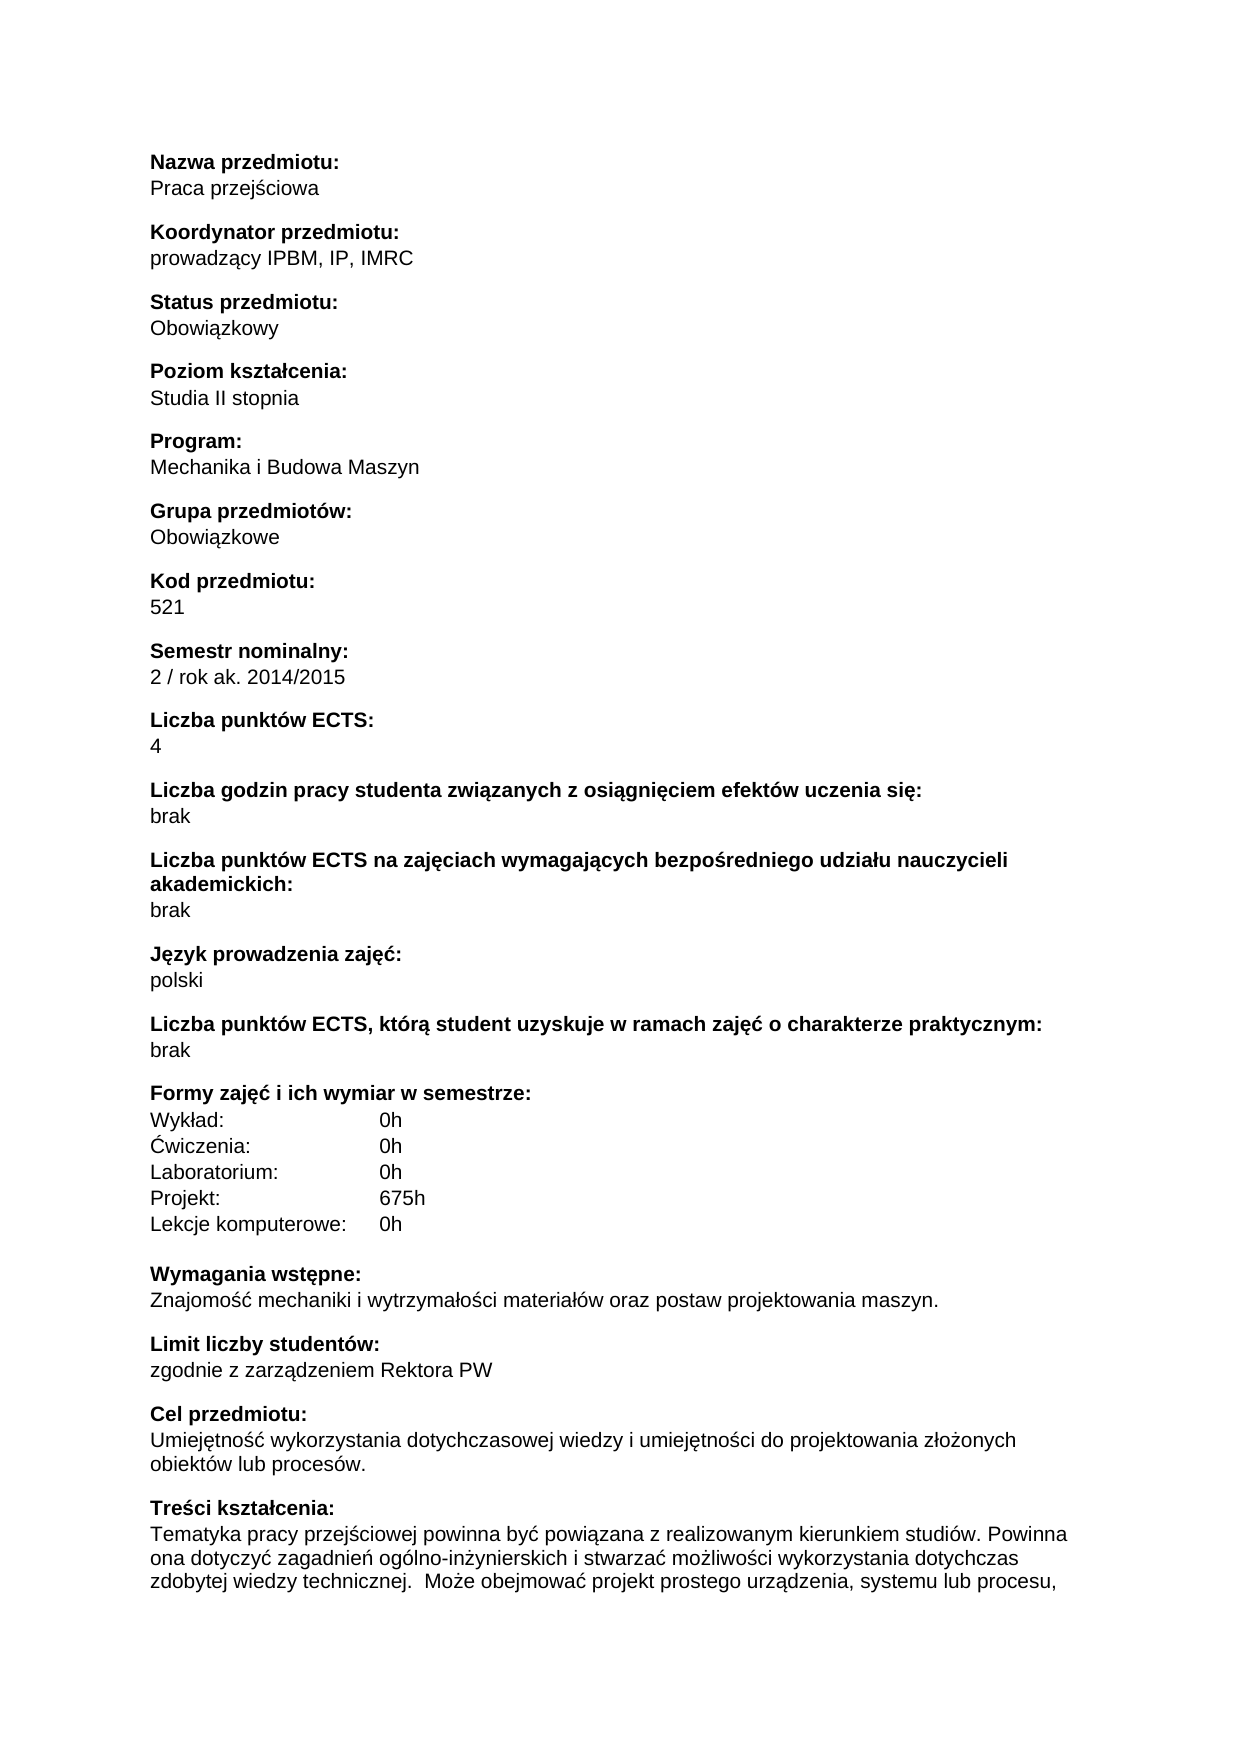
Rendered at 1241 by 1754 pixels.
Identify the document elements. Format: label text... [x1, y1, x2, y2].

text Cel przedmiotu: [150, 1402, 1090, 1426]
text Liczba punktów ECTS na zajęciach wymagających bezpośredniego udziału nauczycieli akademickich: [150, 848, 1090, 896]
table_header 0h [369, 1108, 597, 1132]
table_cell 0h [369, 1132, 597, 1158]
text Liczba punktów ECTS: [150, 708, 1090, 732]
text Umiejętność wykorzystania dotychczasowej wiedzy i umiejętności do projektowania złożonych obiektów lub procesów. [150, 1428, 1090, 1476]
text Limit liczby studentów: [150, 1332, 1090, 1356]
text 4 [150, 734, 1090, 758]
text Liczba godzin pracy studenta związanych z osiągnięciem efektów uczenia się: [150, 778, 1090, 802]
text brak [150, 1037, 1090, 1061]
text Obowiązkowe [150, 525, 1090, 549]
text Praca przejściowa [150, 176, 1090, 200]
text 2 / rok ak. 2014/2015 [150, 664, 1090, 688]
table_cell Ćwiczenia: [140, 1134, 367, 1158]
text Program: [150, 429, 1090, 453]
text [150, 1521, 1090, 1593]
table_header Wykład: [140, 1108, 367, 1132]
text 521 [150, 595, 1090, 619]
text zgodnie z zarządzeniem Rektora PW [150, 1358, 1090, 1382]
text Liczba punktów ECTS, którą student uzyskuje w ramach zajęć o charakterze praktycznym: [150, 1011, 1090, 1035]
text Koordynator przedmiotu: [150, 220, 1090, 244]
text polski [150, 968, 1090, 992]
text brak [150, 804, 1090, 828]
text Formy zajęć i ich wymiar w semestrze: [150, 1081, 1090, 1105]
text Grupa przedmiotów: [150, 499, 1090, 523]
text brak [150, 898, 1090, 922]
table_cell Projekt: [140, 1186, 367, 1210]
text Semestr nominalny: [150, 638, 1090, 662]
text Poziom kształcenia: [150, 359, 1090, 383]
text Studia II stopnia [150, 385, 1090, 409]
table_cell 0h [369, 1158, 597, 1184]
text Wymagania wstępne: [150, 1262, 1090, 1286]
table_cell 675h [369, 1184, 597, 1210]
text Znajomość mechaniki i wytrzymałości materiałów oraz postaw projektowania maszyn. [150, 1288, 1090, 1312]
text Obowiązkowy [150, 316, 1090, 339]
text Kod przedmiotu: [150, 569, 1090, 593]
text Język prowadzenia zajęć: [150, 942, 1090, 966]
text Treści kształcenia: [150, 1495, 1090, 1519]
table_cell Lekcje komputerowe: [140, 1212, 367, 1236]
table_cell 0h [369, 1210, 597, 1236]
text Nazwa przedmiotu: [150, 150, 1090, 174]
text Status przedmiotu: [150, 289, 1090, 313]
text prowadzący IPBM, IP, IMRC [150, 246, 1090, 270]
text Mechanika i Budowa Maszyn [150, 455, 1090, 479]
table_cell Laboratorium: [140, 1160, 367, 1184]
